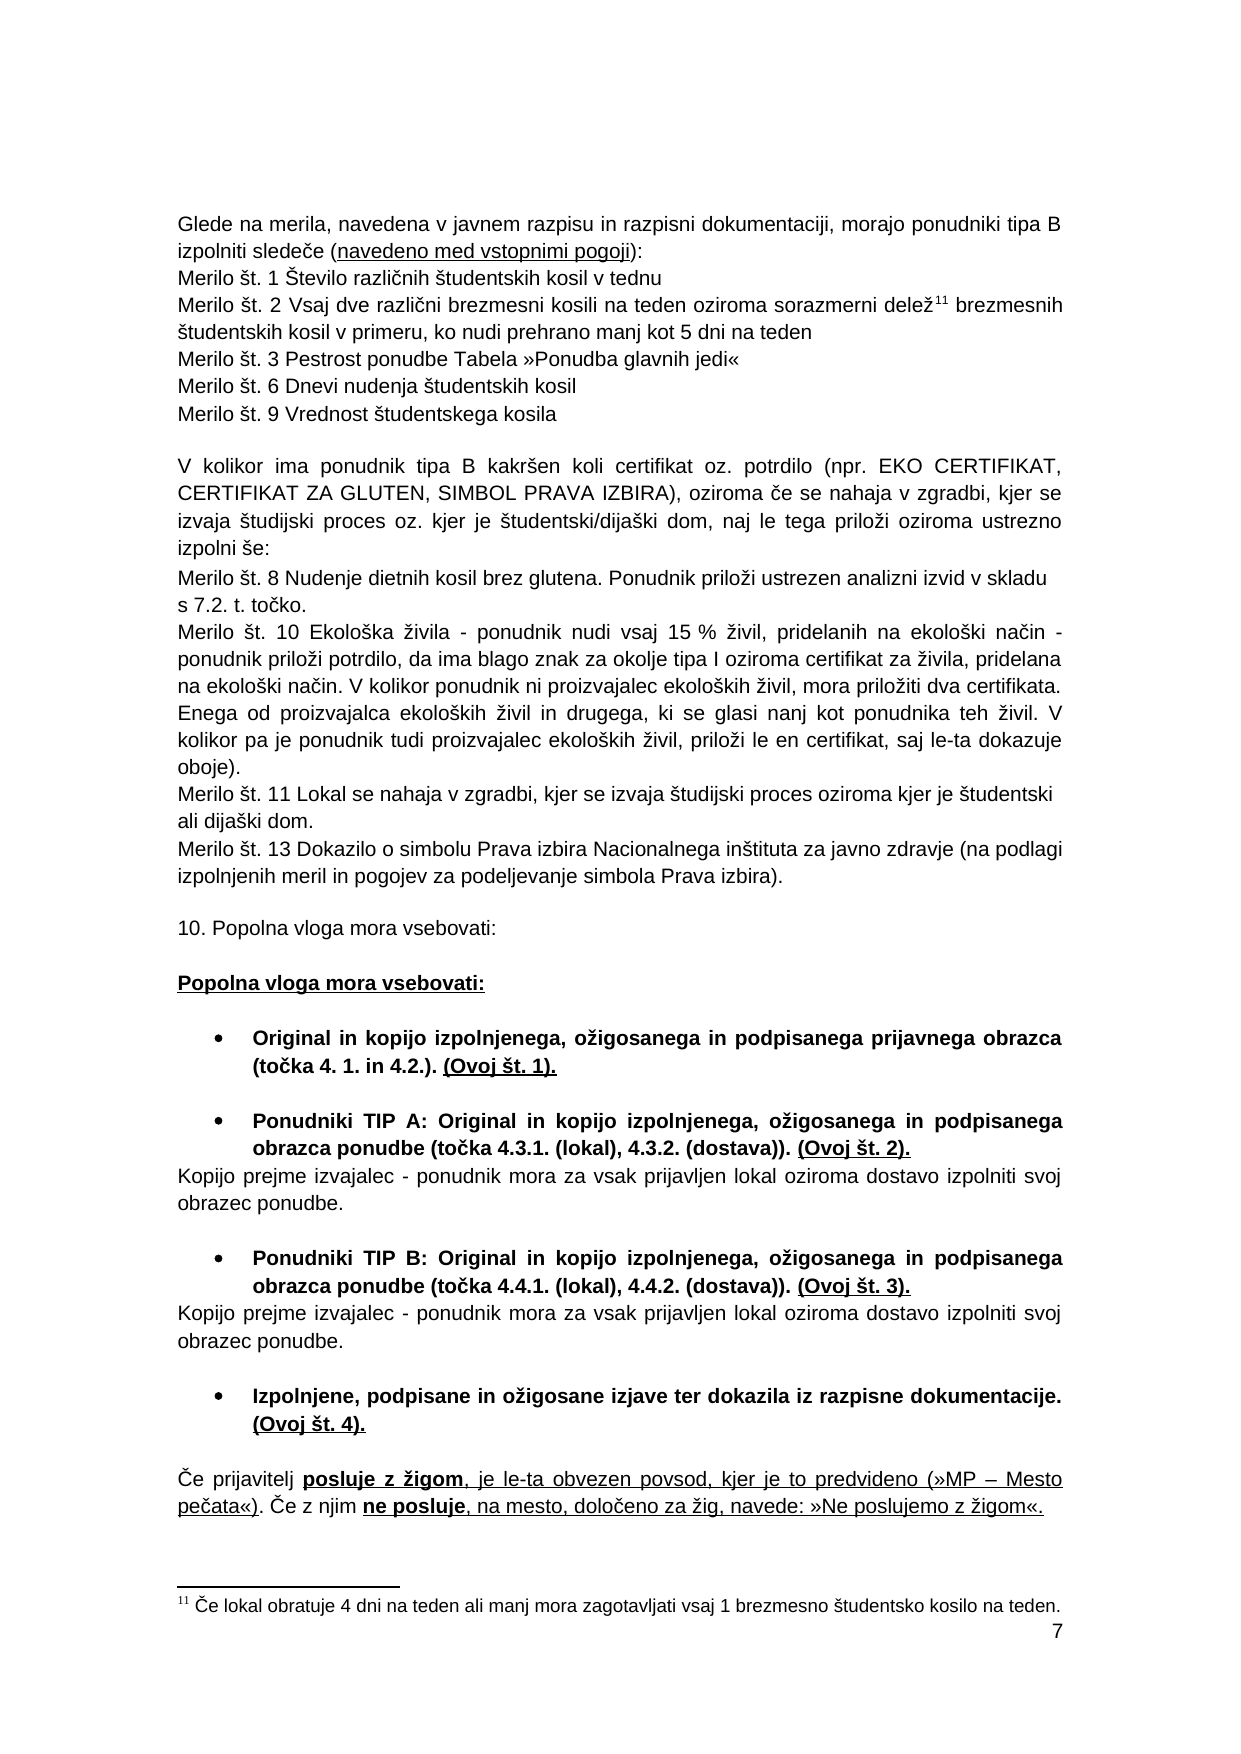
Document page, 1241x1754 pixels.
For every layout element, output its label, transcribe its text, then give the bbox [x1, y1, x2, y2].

text Merilo št. 6 Dnevi nudenja študentskih kosil [177, 372, 1063, 399]
text Kopijo prejme izvajalec - ponudnik mora za vsak prijavljen lokal oziroma dostavo izpolniti svoj obrazec ponudbe. [177, 1164, 1063, 1215]
text Popolna vloga mora vsebovati: [177, 971, 1063, 995]
list Original in kopijo izpolnjenega, ožigosanega in podpisanega prijavnega obrazca (točka 4. 1. in 4.2.). (Ovoj št. 1). [215, 1026, 1063, 1077]
text Merilo št. 3 Pestrost ponudbe Tabela »Ponudba glavnih jedi« [177, 345, 1063, 372]
text Če prijavitelj posluje z žigom, je le-ta obvezen povsod, kjer je to predvideno (»MP – Mesto pečata«). Če z njim ne posluje, na mesto, določeno za žig, navede: »Ne poslujemo z žigom«. [177, 1466, 1063, 1518]
text V kolikor ima ponudnik tipa B kakršen koli certifikat oz. potrdilo (npr. EKO CERTIFIKAT, CERTIFIKAT ZA GLUTEN, SIMBOL PRAVA IZBIRA), oziroma če se nahaja v zgradbi, kjer se izvaja študijski proces oz. kjer je študentski/dijaški dom, naj le tega priloži oziroma ustrezno izpolni še: [177, 453, 1063, 560]
text Merilo št. 11 Lokal se nahaja v zgradbi, kjer se izvaja študijski proces oziroma kjer je študentski ali dijaški dom. [177, 780, 1063, 834]
text Merilo št. 2 Vsaj dve različni brezmesni kosili na teden oziroma sorazmerni delež brezmesnih študentskih kosil v primeru, ko nudi prehrano manj kot 5 dni na teden [177, 291, 1063, 345]
text Merilo št. 13 Dokazilo o simbolu Prava izbira Nacionalnega inštituta za javno zdravje (na podlagi izpolnjenih meril in pogojev za podeljevanje simbola Prava izbira). [177, 834, 1063, 888]
list Ponudniki TIP A: Original in kopijo izpolnjenega, ožigosanega in podpisanega obrazca ponudbe (točka 4.3.1. (lokal), 4.3.2. (dostava)). (Ovoj št. 2). [215, 1108, 1063, 1160]
text 10. Popolna vloga mora vsebovati: [177, 916, 1063, 940]
text Merilo št. 1 Število različnih študentskih kosil v tednu [177, 264, 1063, 291]
text Merilo št. 9 Vrednost študentskega kosila [177, 399, 1063, 426]
text Merilo št. 8 Nudenje dietnih kosil brez glutena. Ponudnik priloži ustrezen analizni izvid v skladu s 7.2. t. točko. [177, 563, 1063, 618]
text Glede na merila, navedena v javnem razpisu in razpisni dokumentaciji, morajo ponudniki tipa B izpolniti sledeče (navedeno med vstopnimi pogoji): [177, 210, 1063, 264]
text Merilo št. 10 Ekološka živila - ponudnik nudi vsaj 15 % živil, pridelanih na ekološki način - ponudnik priloži potrdilo, da ima blago znak za okolje tipa I oziroma certifikat za živila, pridelana na ekološki način. V kolikor ponudnik ni proizvajalec ekoloških živil, mora priložiti dva certifikata. Enega od proizvajalca ekoloških živil in drugega, ki se glasi nanj kot ponudnika teh živil. V kolikor pa je ponudnik tudi proizvajalec ekoloških živil, priloži le en certifikat, saj le-ta dokazuje oboje). [177, 618, 1063, 780]
text Kopijo prejme izvajalec - ponudnik mora za vsak prijavljen lokal oziroma dostavo izpolniti svoj obrazec ponudbe. [177, 1301, 1063, 1353]
list Ponudniki TIP B: Original in kopijo izpolnjenega, ožigosanega in podpisanega obrazca ponudbe (točka 4.4.1. (lokal), 4.4.2. (dostava)). (Ovoj št. 3). [215, 1246, 1063, 1298]
list Izpolnjene, podpisane in ožigosane izjave ter dokazila iz razpisne dokumentacije. (Ovoj št. 4). [215, 1384, 1063, 1435]
